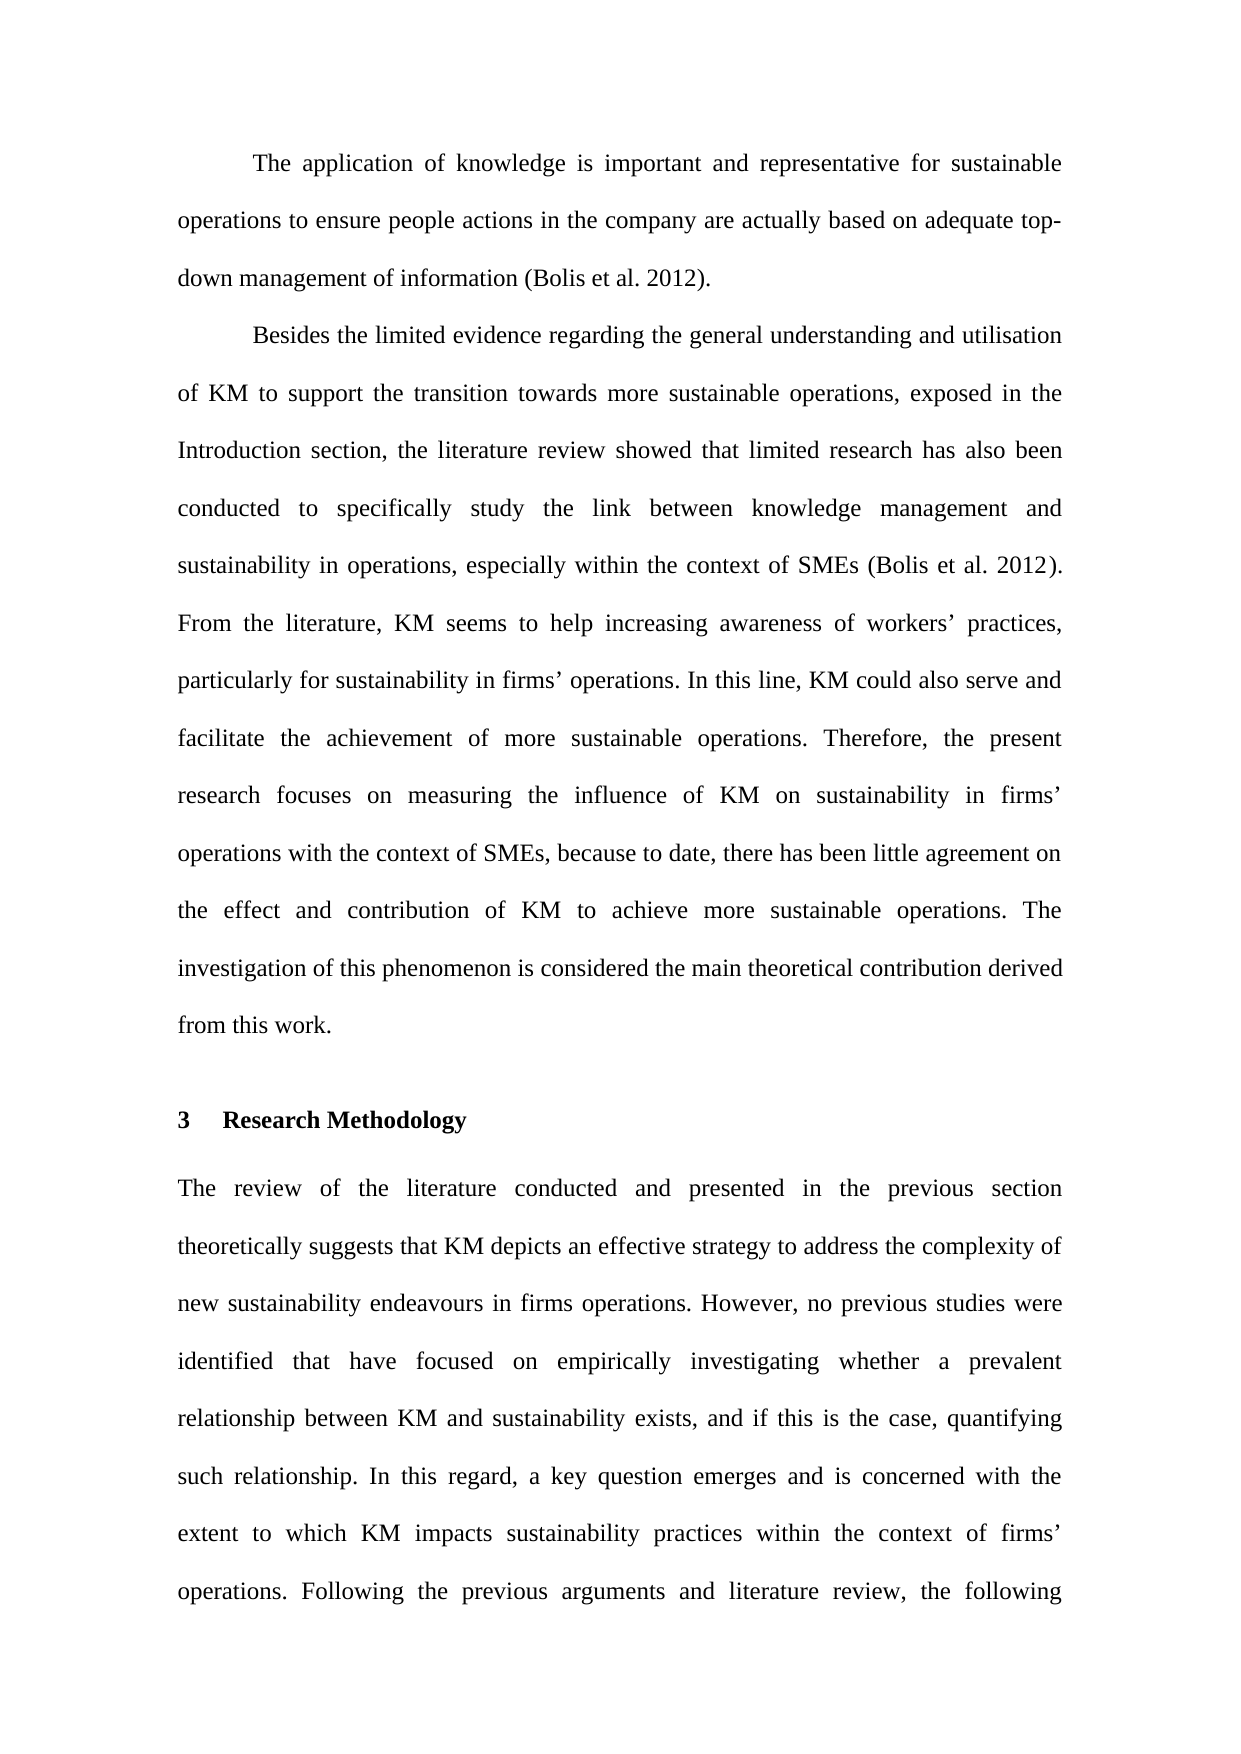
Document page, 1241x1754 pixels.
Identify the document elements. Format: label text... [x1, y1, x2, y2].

text Besides the limited evidence regarding the general understanding and utilisation of KM to support the transition towards more sustainable operations, exposed in the Introduction section, the literature review showed that limited research has also been conducted to specifically study the link between knowledge management and sustainability in operations, especially within the context of SMEs (Bolis et al. 2012). From the literature, KM seems to help increasing awareness of workers’ practices, particularly for sustainability in firms’ operations. In this line, KM could also serve and facilitate the achievement of more sustainable operations. Therefore, the present research focuses on measuring the influence of KM on sustainability in firms’ operations with the context of SMEs, because to date, there has been little agreement on the effect and contribution of KM to achieve more sustainable operations. The investigation of this phenomenon is considered the main theoretical contribution derived from this work. [177, 320, 1063, 1039]
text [177, 1173, 1063, 1604]
text The application of knowledge is important and representative for sustainable operations to ensure people actions in the company are actually based on adequate top-down management of information (Bolis et al. 2012). [177, 148, 1063, 291]
subtitle Research Methodology [177, 1105, 1063, 1134]
